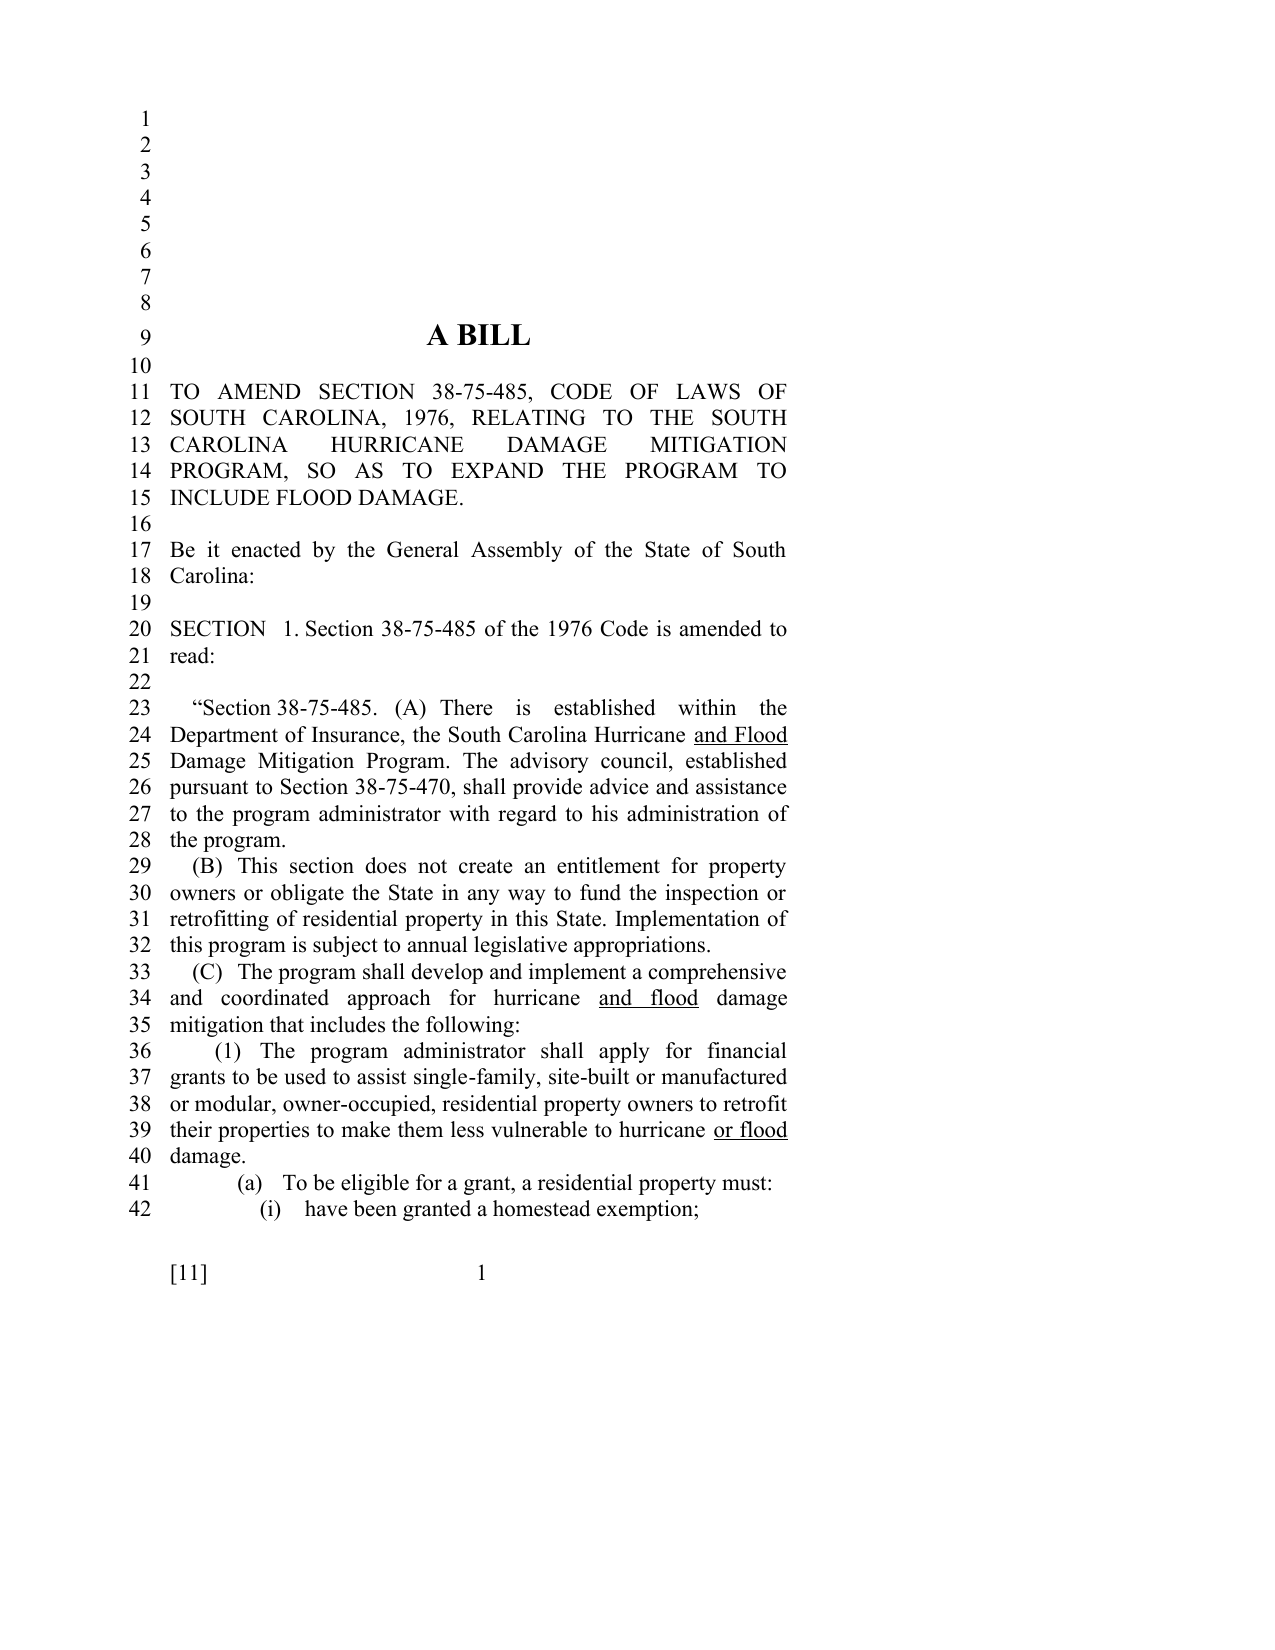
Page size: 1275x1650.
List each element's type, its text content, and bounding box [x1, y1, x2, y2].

text (B) This section does not create an entitlement for property owners or obligate the State in any way to fund the inspection or retrofitting of residential property in this State. Implementation of this program is subject to annual legislative appropriations. [169, 852, 787, 958]
text (a) To be eligible for a grant, a residential property must: [169, 1169, 787, 1195]
text Be it enacted by the General Assembly of the State of South Carolina: [169, 536, 787, 589]
text (1) The program administrator shall apply for financial grants to be used to assist single-family, site-built or manufactured or modular, owner-occupied, residential property owners to retrofit their properties to make them less vulnerable to hurricane or flood damage. [169, 1037, 787, 1169]
text TO AMEND SECTION 38-75-485, CODE OF LAWS OF SOUTH CAROLINA, 1976, RELATING TO THE SOUTH CAROLINA HURRICANE DAMAGE MITIGATION PROGRAM, SO AS TO EXPAND THE PROGRAM TO INCLUDE FLOOD DAMAGE. [169, 378, 787, 510]
text A BILL [169, 316, 787, 352]
text (i) have been granted a homestead exemption; [169, 1195, 787, 1221]
text “Section 38-75-485. (A) There is established within the Department of Insurance, the South Carolina Hurricane and Flood Damage Mitigation Program. The advisory council, established pursuant to Section 38-75-470, shall provide advice and assistance to the program administrator with regard to his administration of the program. [169, 694, 787, 852]
text (C) The program shall develop and implement a comprehensive and coordinated approach for hurricane and flood damage mitigation that includes the following: [169, 958, 787, 1037]
text SECTION 1. Section 38-75-485 of the 1976 Code is amended to read: [169, 615, 787, 668]
